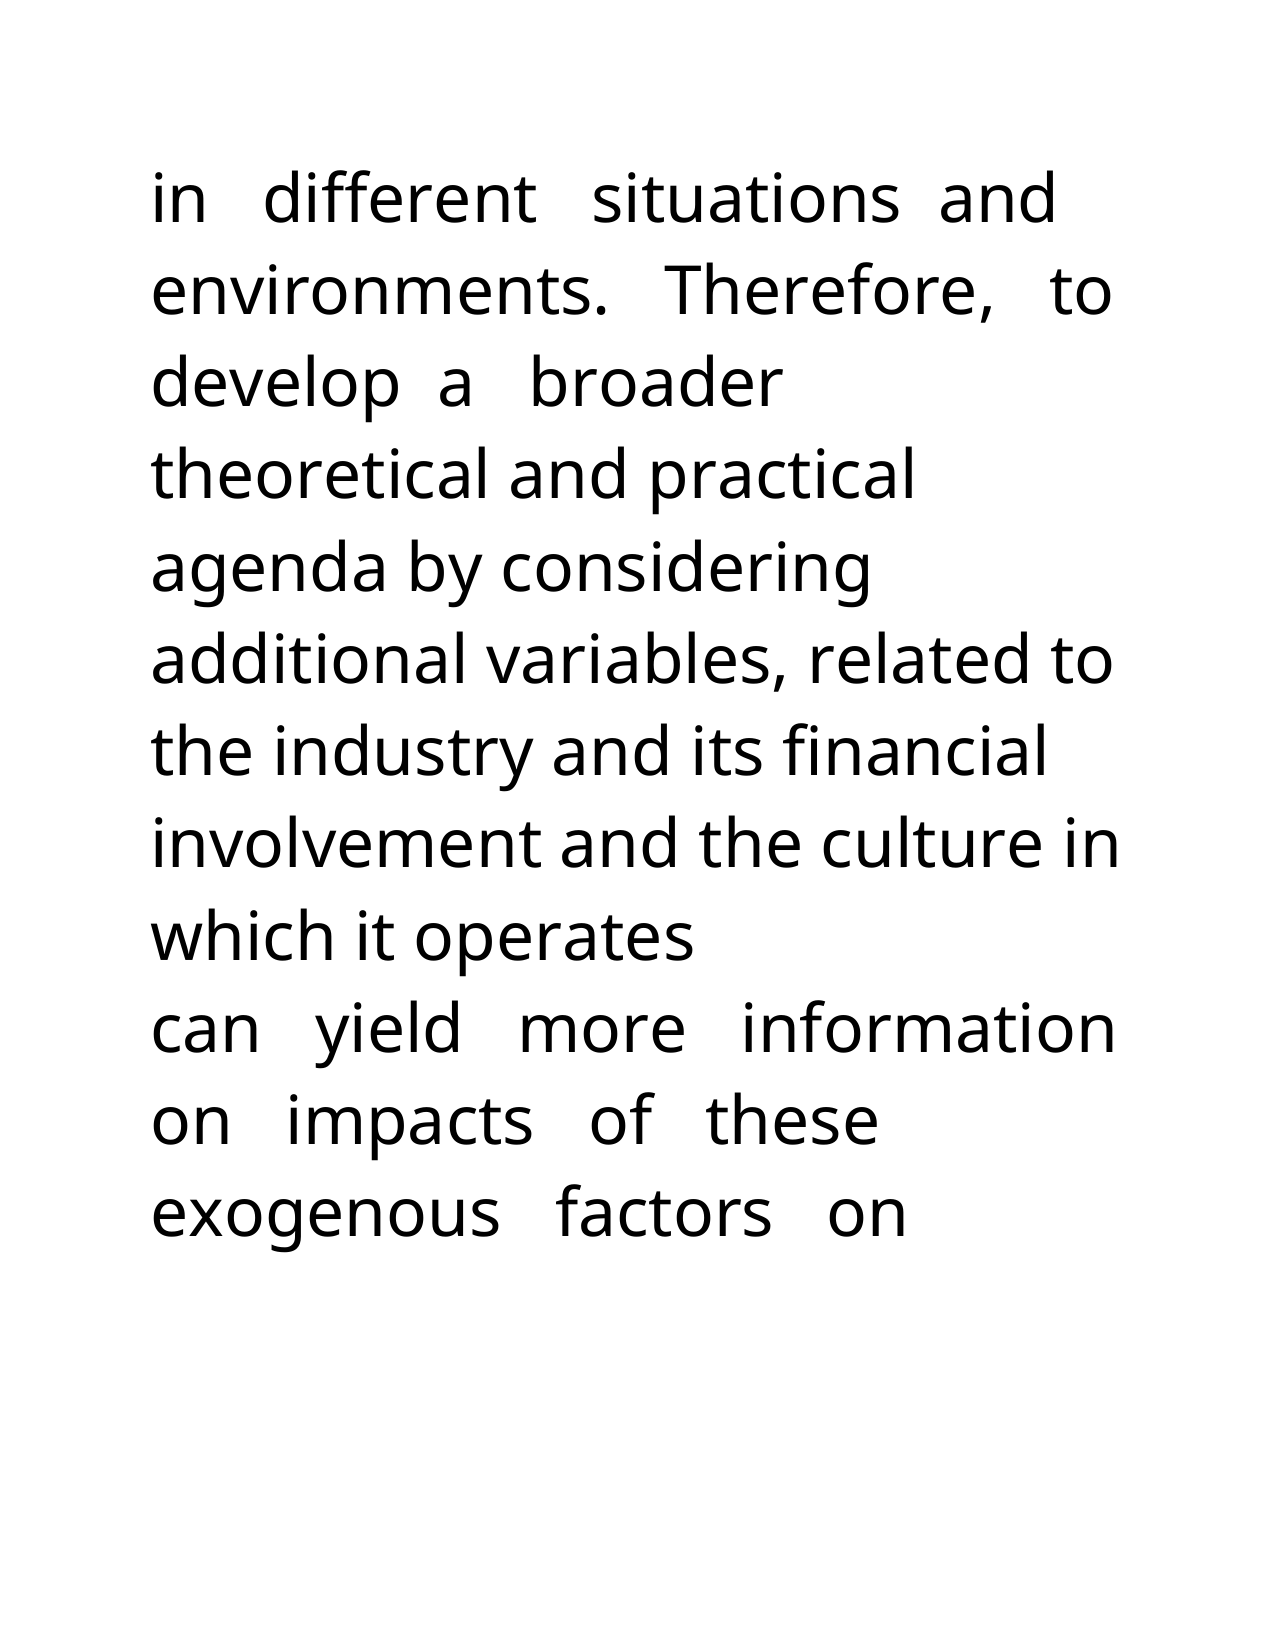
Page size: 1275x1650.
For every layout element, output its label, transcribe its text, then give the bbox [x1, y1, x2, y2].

text theoretical and practical agenda by considering additional variables, related to [150, 427, 1125, 703]
text can yield more information on impacts of these exogenous factors on [150, 980, 1125, 1256]
text the industry and its financial involvement and the culture in which it operates [150, 703, 1125, 980]
text in different situations and environments. Therefore, to develop a broader [150, 150, 1125, 427]
